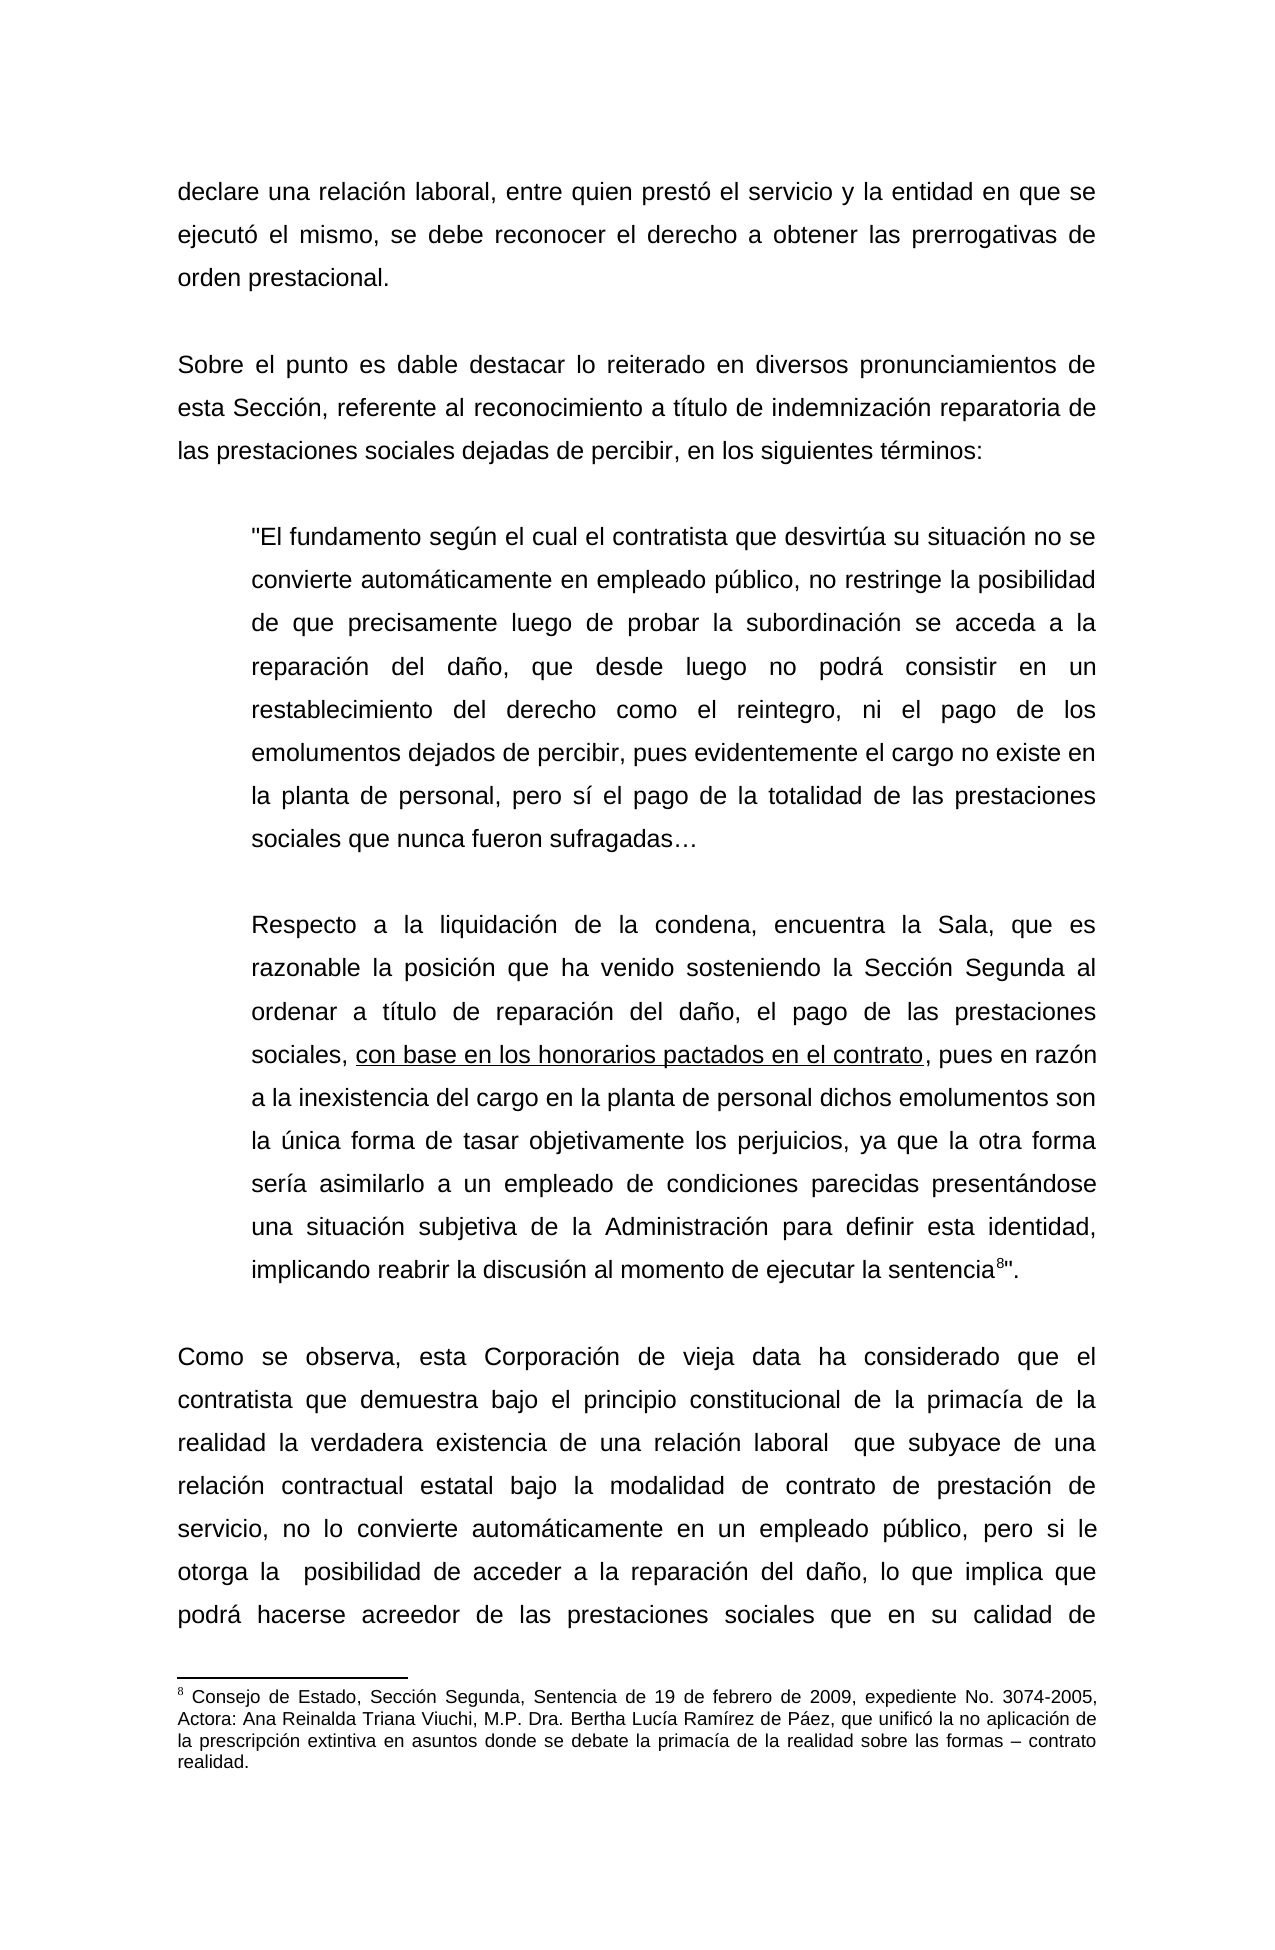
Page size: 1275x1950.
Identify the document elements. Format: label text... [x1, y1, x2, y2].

text Respecto a la liquidación de la condena, encuentra la Sala, que es razonable la posición que ha venido sosteniendo la Sección Segunda al ordenar a título de reparación del daño, el pago de las prestaciones sociales, con base en los honorarios pactados en el contrato, pues en razón a la inexistencia del cargo en la planta de personal dichos emolumentos son la única forma de tasar objetivamente los perjuicios, ya que la otra forma sería asimilarlo a un empleado de condiciones parecidas presentándose una situación subjetiva de la Administración para definir esta identidad, implicando reabrir la discusión al momento de ejecutar la sentencia". [251, 910, 1098, 1284]
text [177, 177, 1098, 292]
text Sobre el punto es dable destacar lo reiterado en diversos pronunciamientos de esta Sección, referente al reconocimiento a título de indemnización reparatoria de las prestaciones sociales dejadas de percibir, en los siguientes términos: [177, 350, 1098, 465]
text "El fundamento según el cual el contratista que desvirtúa su situación no se convierte automáticamente en empleado público, no restringe la posibilidad de que precisamente luego de probar la subordinación se acceda a la reparación del daño, que desde luego no podrá consistir en un restablecimiento del derecho como el reintegro, ni el pago de los emolumentos dejados de percibir, pues evidentemente el cargo no existe en la planta de personal, pero sí el pago de la totalidad de las prestaciones sociales que nunca fueron sufragadas… [251, 522, 1098, 853]
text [177, 1342, 1098, 1629]
